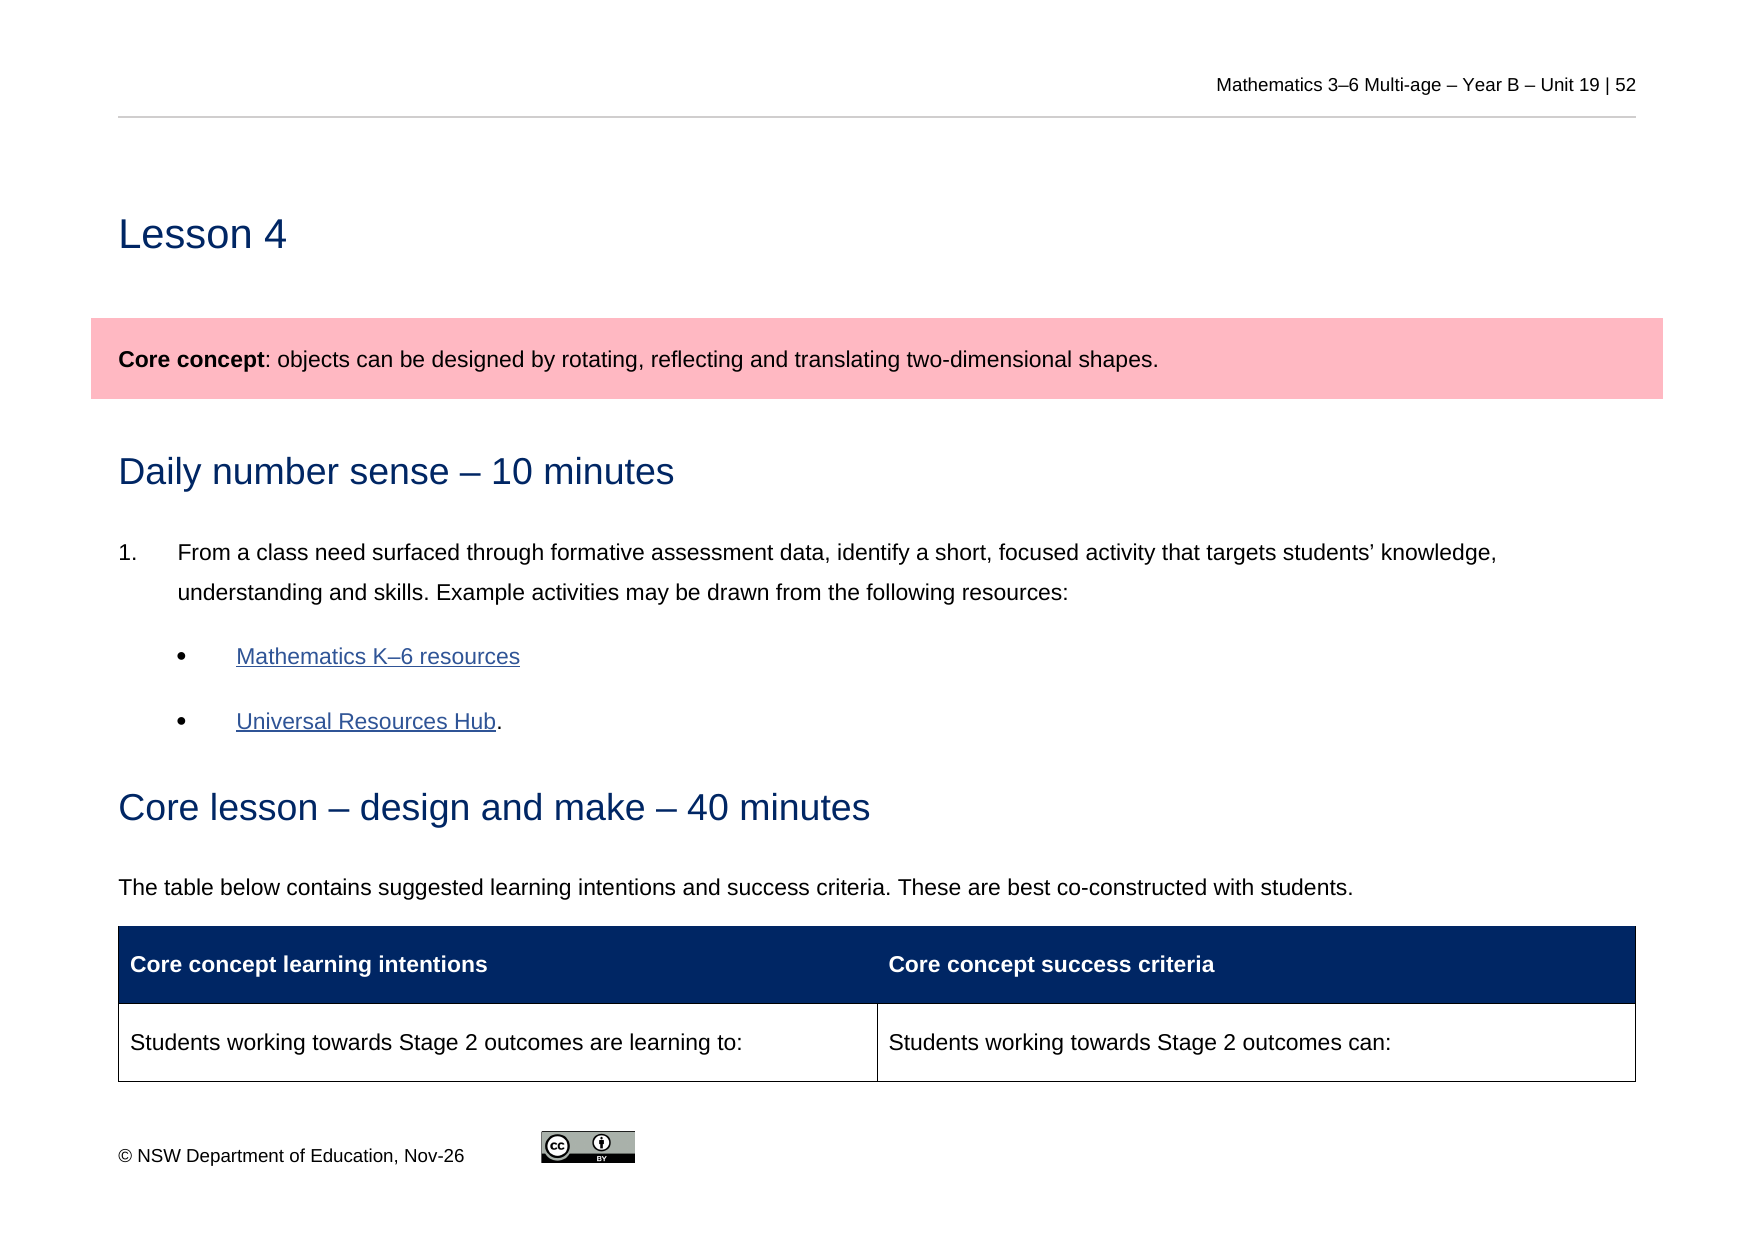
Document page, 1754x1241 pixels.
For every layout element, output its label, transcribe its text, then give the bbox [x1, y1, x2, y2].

table_header Core concept learning intentions [119, 926, 877, 1003]
list From a class need surfaced through formative assessment data, identify a short, focused activity that targets students’ knowledge, understanding and skills. Example activities may be drawn from the following resources: [118, 539, 1636, 605]
subtitle Lesson 4 [118, 209, 1636, 257]
subtitle Daily number sense – 10 minutes [118, 449, 1636, 493]
list Universal Resources Hub. [177, 708, 1636, 734]
text The table below contains suggested learning intentions and success criteria. These are best co-constructed with students. [118, 874, 1636, 901]
list Mathematics K–6 resources [177, 643, 1636, 669]
picture [541, 1131, 635, 1163]
subtitle Core lesson – design and make – 40 minutes [118, 785, 1636, 828]
table_header Core concept success criteria [877, 926, 1635, 1003]
text Core concept: objects can be designed by rotating, reflecting and translating two-dimensional shapes. [97, 325, 1657, 393]
